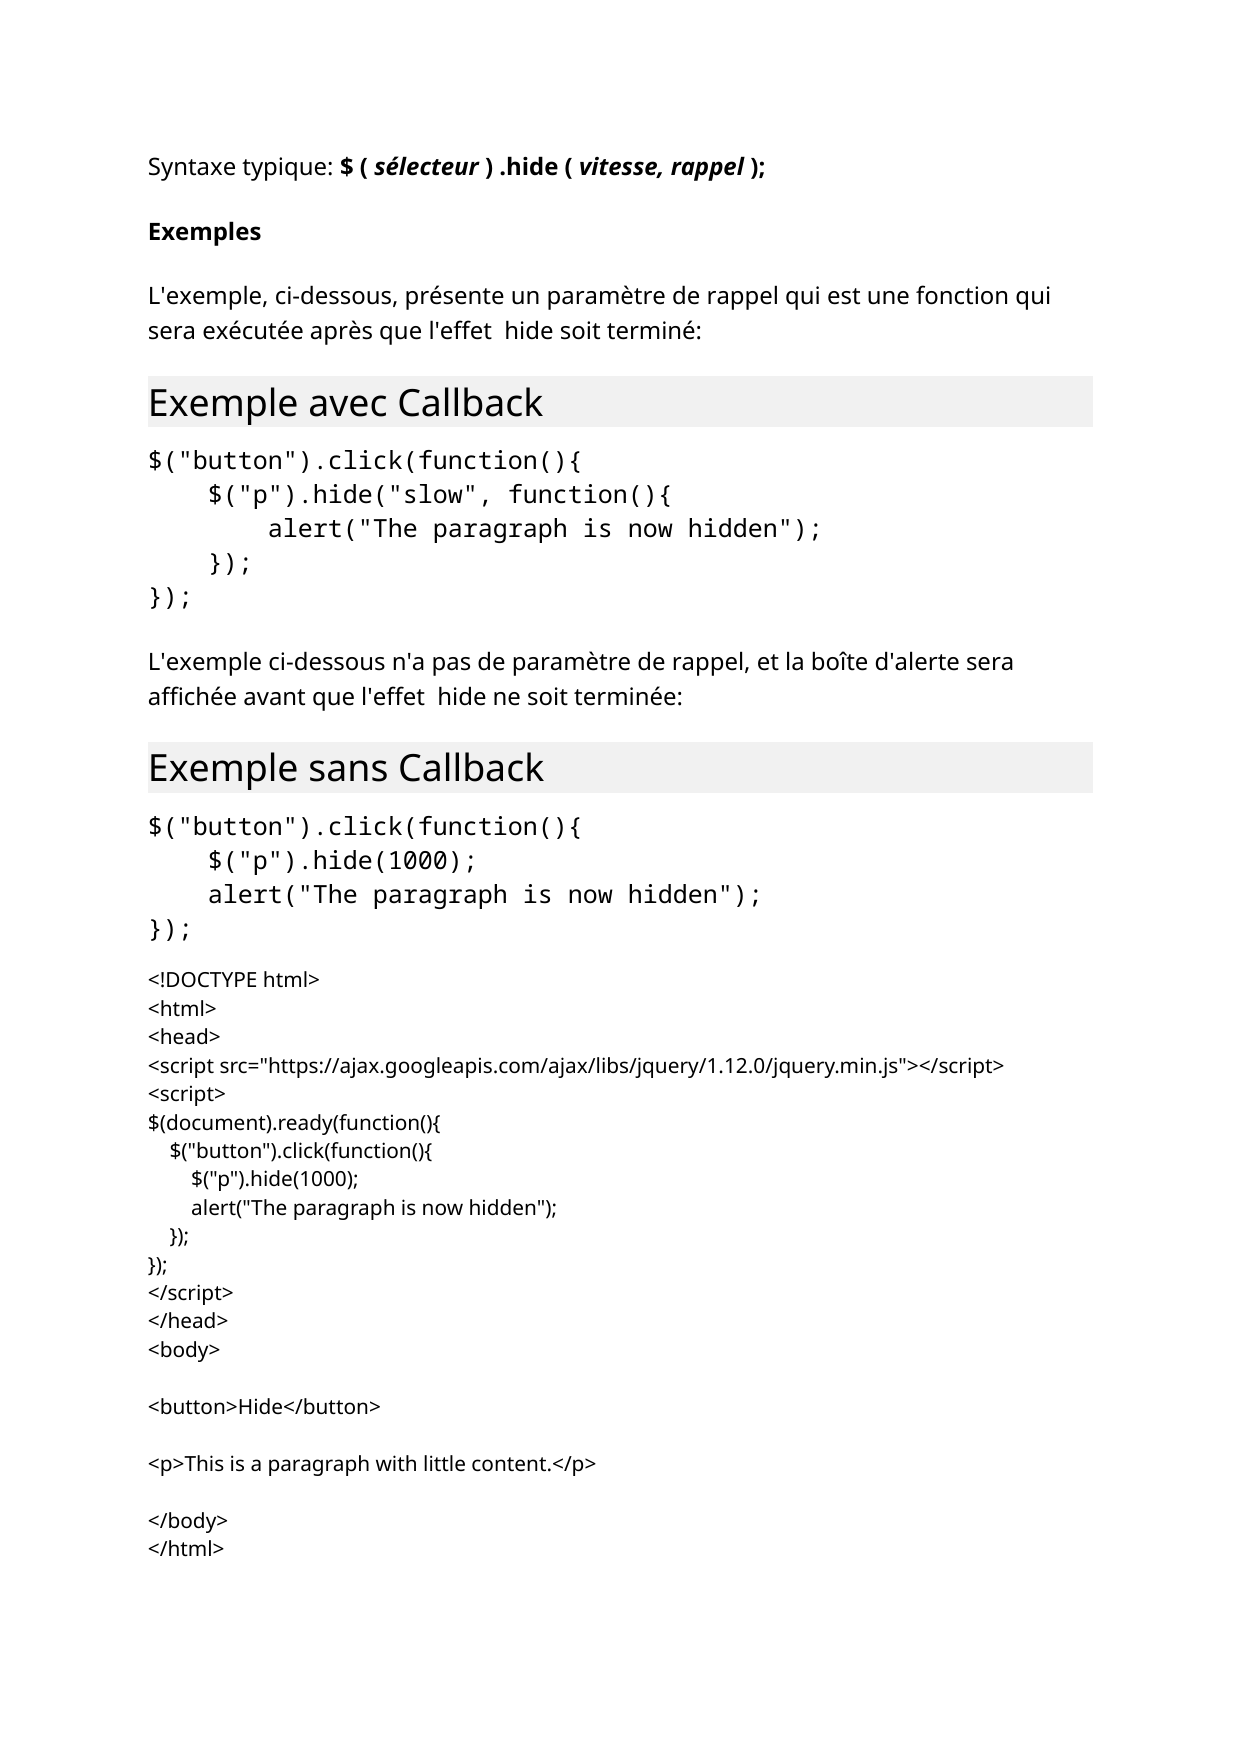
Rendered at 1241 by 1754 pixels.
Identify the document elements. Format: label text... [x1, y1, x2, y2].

text }); [148, 1221, 1093, 1250]
text <button>Hide</button> [148, 1392, 1093, 1420]
text </html> [148, 1534, 1093, 1563]
text $(document).ready(function(){ [148, 1108, 1093, 1136]
text </body> [148, 1506, 1093, 1534]
text L'exemple ci-dessous n'a pas de paramètre de rappel, et la boîte d'alerte sera affichée avant que l'effet hide ne soit terminée: [148, 642, 1093, 712]
text <body> [148, 1335, 1093, 1363]
text alert("The paragraph is now hidden"); [148, 1193, 1093, 1221]
text $("button").click(function(){ [148, 1136, 1093, 1164]
text <head> [148, 1022, 1093, 1051]
text Exemples [148, 212, 1093, 247]
text <script src="https://ajax.googleapis.com/ajax/libs/jquery/1.12.0/jquery.min.js"></script> [148, 1051, 1093, 1079]
text }); [148, 1250, 1093, 1278]
text $("p").hide(1000); [148, 1164, 1093, 1193]
text </head> [148, 1307, 1093, 1335]
text Exemple sans Callback [148, 742, 1093, 793]
text <script> [148, 1079, 1093, 1108]
text <p>This is a paragraph with little content.</p> [148, 1449, 1093, 1477]
text </script> [148, 1278, 1093, 1307]
text L'exemple, ci-dessous, présente un paramètre de rappel qui est une fonction qui sera exécutée après que l'effet hide soit terminé: [148, 276, 1093, 347]
text Exemple avec Callback [148, 376, 1093, 427]
text $("button").click(function(){ $("p").hide("slow", function(){ alert("The paragraph is now hidden"); }); }); [148, 443, 1093, 613]
text <!DOCTYPE html> [148, 965, 1093, 994]
text Syntaxe typique: $ ( sélecteur ) .hide ( vitesse, rappel ); [148, 148, 1093, 183]
text $("button").click(function(){ $("p").hide(1000); alert("The paragraph is now hidden"); }); [148, 808, 1093, 944]
text <html> [148, 994, 1093, 1022]
